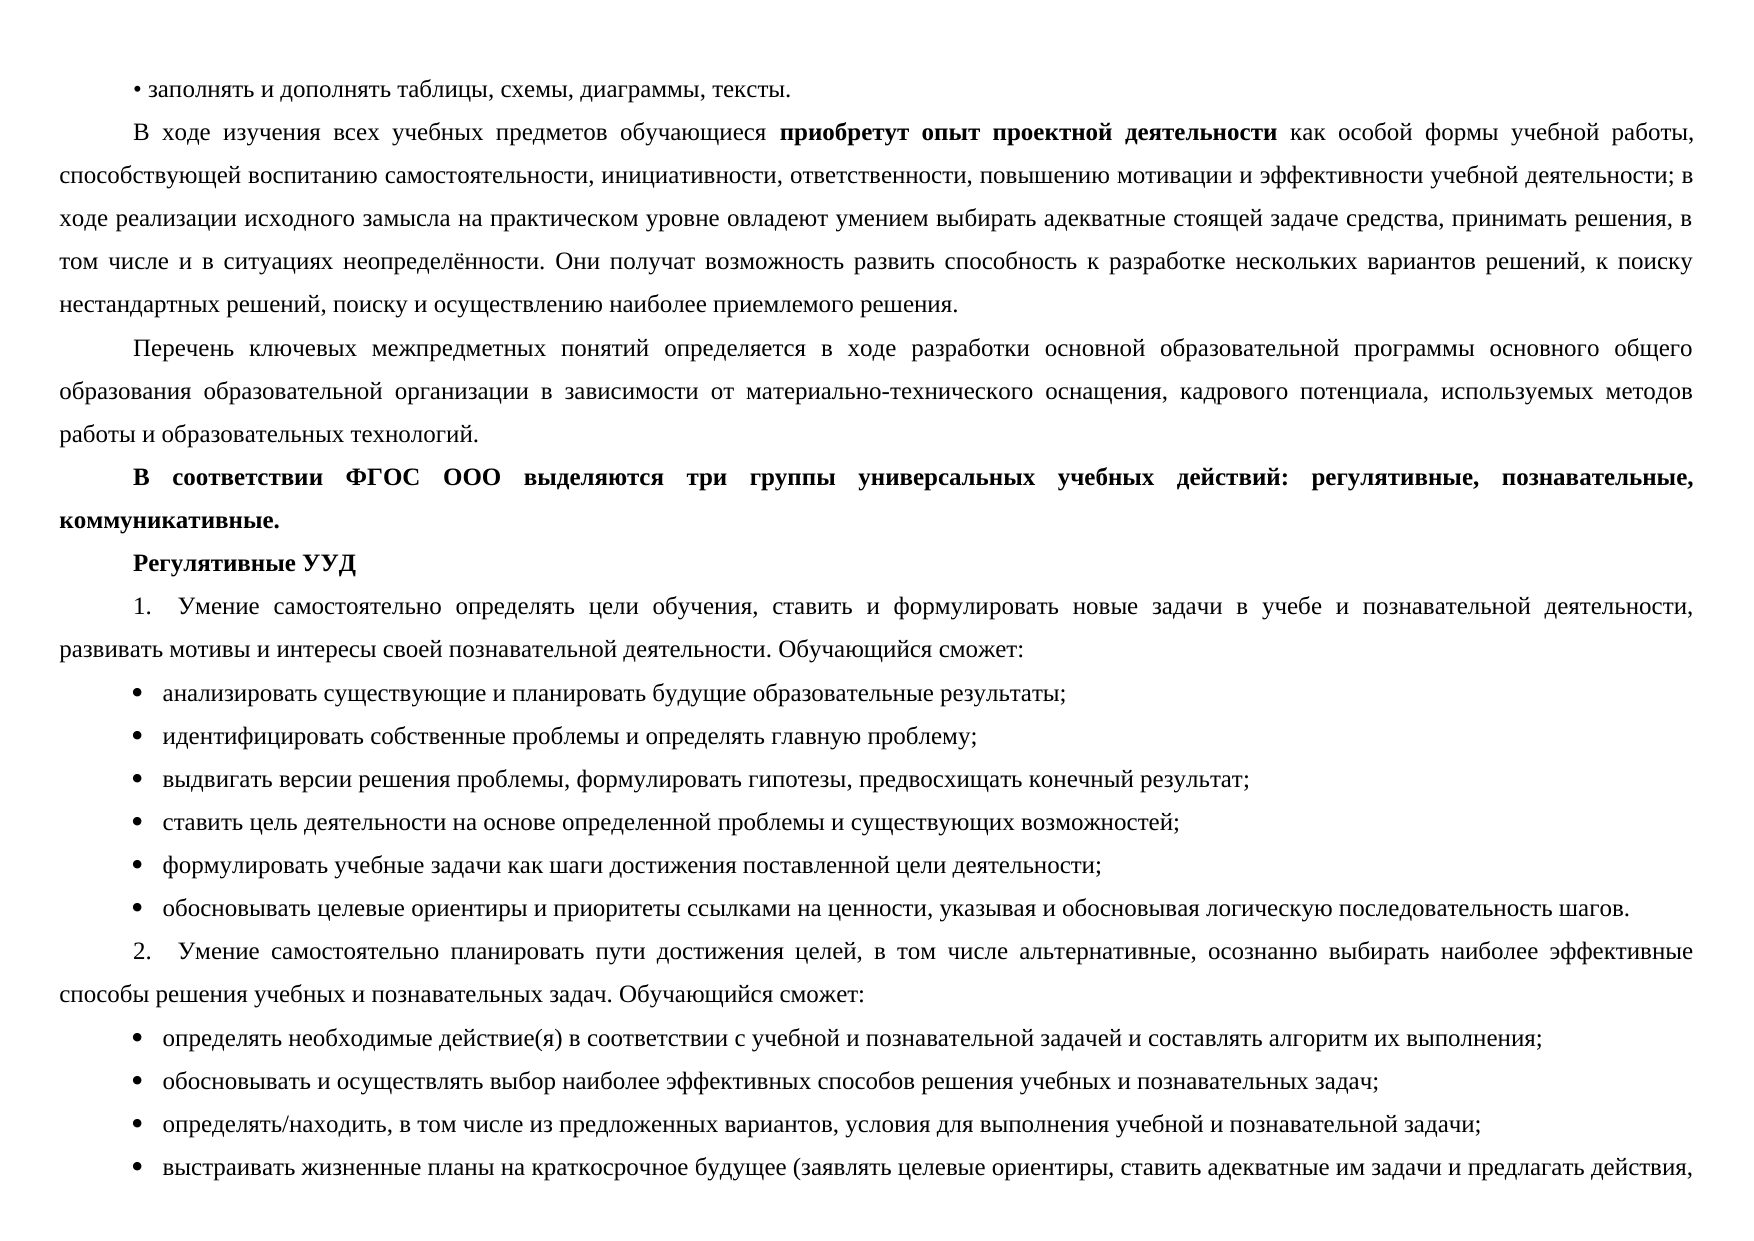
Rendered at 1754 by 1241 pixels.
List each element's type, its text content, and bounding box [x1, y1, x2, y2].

text В ходе изучения всех учебных предметов обучающиеся приобретут опыт проектной деятельности как особой формы учебной работы, способствующей воспитанию самостоятельности, инициативности, ответственности, повышению мотивации и эффективности учебной деятельности; в ходе реализации исходного замысла на практическом уровне овладеют умением выбирать адекватные стоящей задаче средства, принимать решения, в том числе и в ситуациях неопределённости. Они получат возможность развить способность к разработке нескольких вариантов решений, к поиску нестандартных решений, поиску и осуществлению наиболее приемлемого решения. [59, 117, 1695, 318]
list анализировать существующие и планировать будущие образовательные результаты; [59, 678, 1695, 706]
list обосновывать целевые ориентиры и приоритеты ссылками на ценности, указывая и обосновывая логическую последовательность шагов. [59, 893, 1695, 922]
list Умение самостоятельно планировать пути достижения целей, в том числе альтернативные, осознанно выбирать наиболее эффективные способы решения учебных и познавательных задач. Обучающийся сможет: [59, 936, 1695, 1008]
list определять/находить, в том числе из предложенных вариантов, условия для выполнения учебной и познавательной задачи; [59, 1109, 1695, 1138]
text В соответствии ФГОС ООО выделяются три группы универсальных учебных действий: регулятивные, познавательные, коммуникативные. [59, 462, 1695, 534]
text • заполнять и дополнять таблицы, схемы, диаграммы, тексты. [59, 74, 1695, 103]
text Перечень ключевых межпредметных понятий определяется в ходе разработки основной образовательной программы основного общего образования образовательной организации в зависимости от материально-технического оснащения, кадрового потенциала, используемых методов работы и образовательных технологий. [59, 333, 1695, 448]
list определять необходимые действие(я) в соответствии с учебной и познавательной задачей и составлять алгоритм их выполнения; [59, 1023, 1695, 1051]
list обосновывать и осуществлять выбор наиболее эффективных способов решения учебных и познавательных задач; [59, 1066, 1695, 1094]
text Регулятивные УУД [59, 548, 1695, 577]
list Умение самостоятельно определять цели обучения, ставить и формулировать новые задачи в учебе и познавательной деятельности, развивать мотивы и интересы своей познавательной деятельности. Обучающийся сможет: [59, 591, 1695, 663]
list выдвигать версии решения проблемы, формулировать гипотезы, предвосхищать конечный результат; [59, 764, 1695, 793]
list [59, 1152, 1695, 1181]
list ставить цель деятельности на основе определенной проблемы и существующих возможностей; [59, 807, 1695, 836]
list идентифицировать собственные проблемы и определять главную проблему; [59, 721, 1695, 749]
list формулировать учебные задачи как шаги достижения поставленной цели деятельности; [59, 850, 1695, 879]
